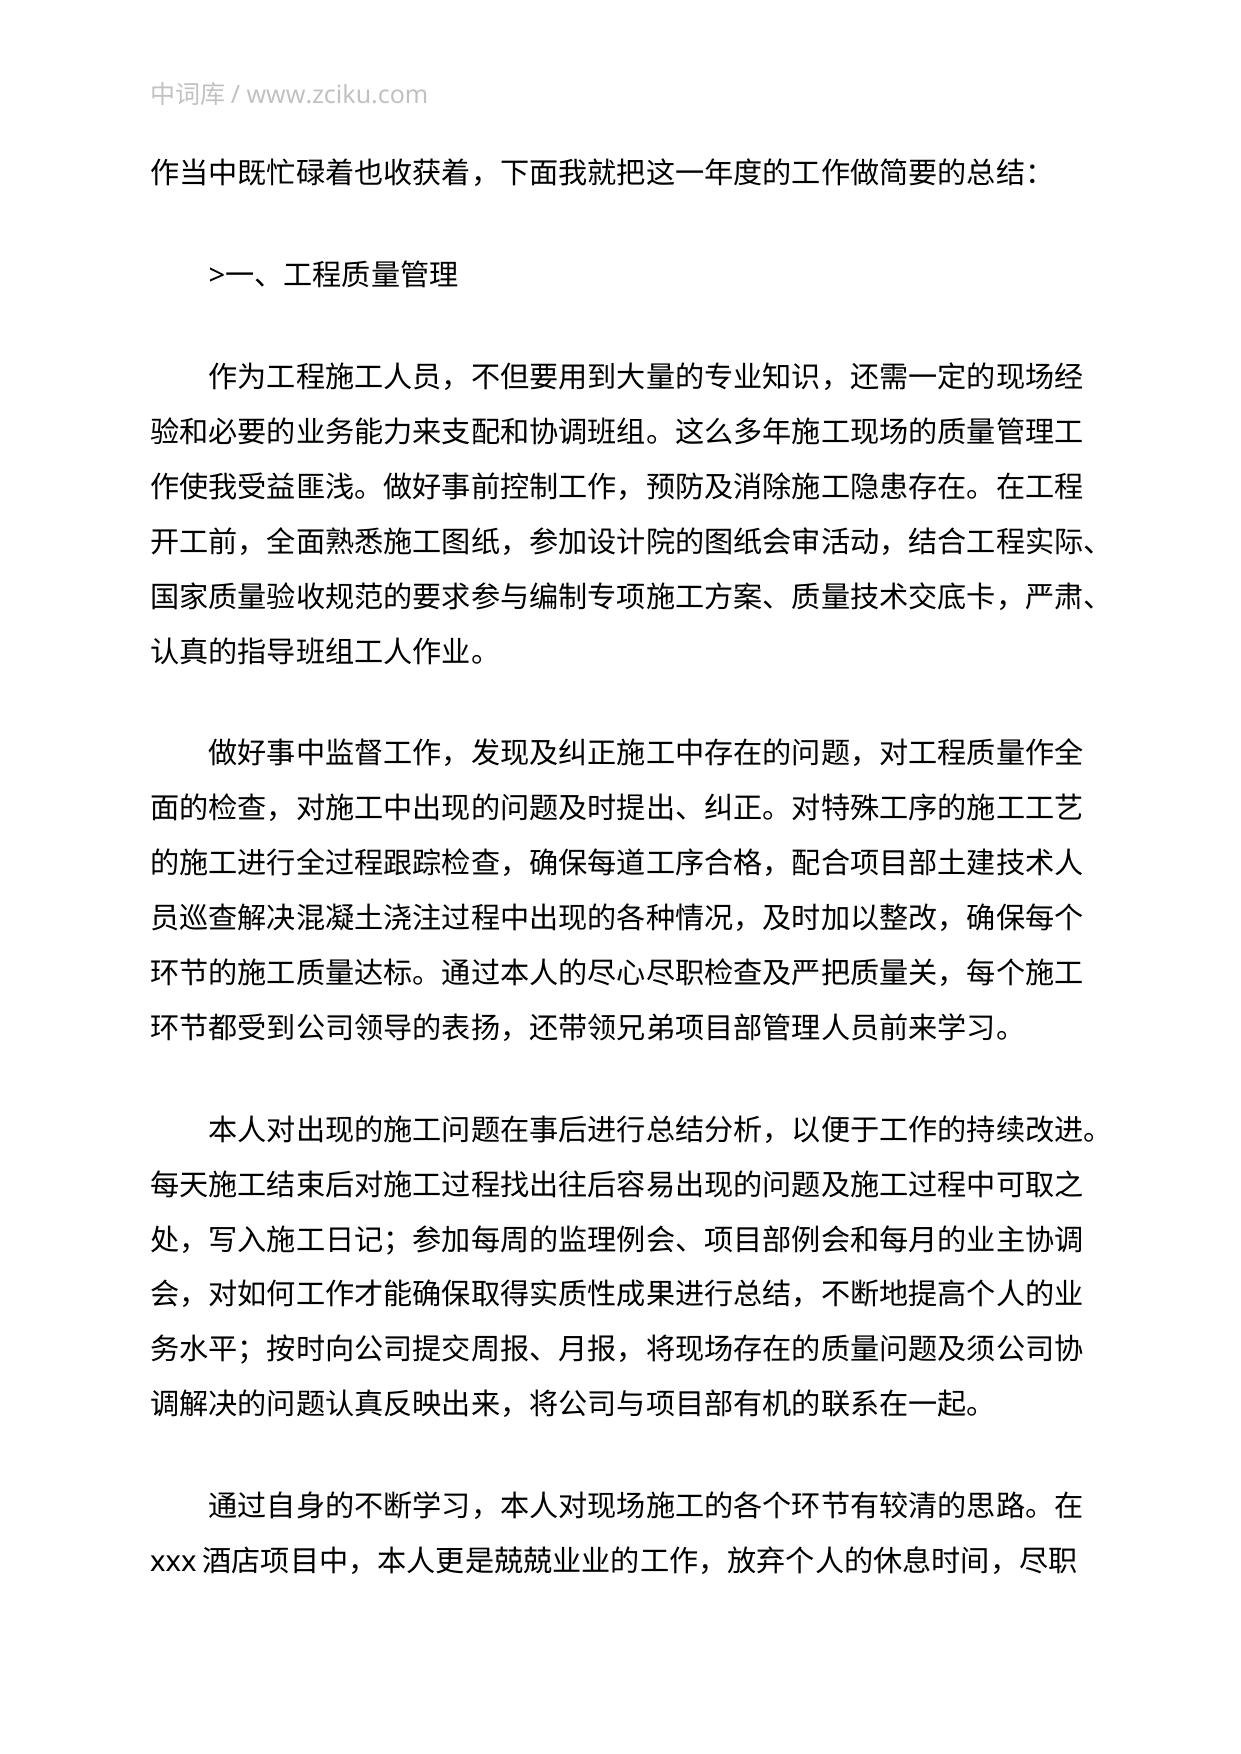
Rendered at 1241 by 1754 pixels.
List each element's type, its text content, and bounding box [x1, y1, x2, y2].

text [150, 150, 1090, 192]
text 本人对出现的施工问题在事后进行总结分析，以便于工作的持续改进。每天施工结束后对施工过程找出往后容易出现的问题及施工过程中可取之处，写入施工日记；参加每周的监理例会、项目部例会和每月的业主协调会，对如何工作才能确保取得实质性成果进行总结，不断地提高个人的业务水平；按时向公司提交周报、月报，将现场存在的质量问题及须公司协调解决的问题认真反映出来，将公司与项目部有机的联系在一起。 [150, 1106, 1090, 1423]
text >一、工程质量管理 [150, 252, 1090, 294]
text 做好事中监督工作，发现及纠正施工中存在的问题，对工程质量作全面的检查，对施工中出现的问题及时提出、纠正。对特殊工序的施工工艺的施工进行全过程跟踪检查，确保每道工序合格，配合项目部土建技术人员巡查解决混凝土浇注过程中出现的各种情况，及时加以整改，确保每个环节的施工质量达标。通过本人的尽心尽职检查及严把质量关，每个施工环节都受到公司领导的表扬，还带领兄弟项目部管理人员前来学习。 [150, 730, 1090, 1047]
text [150, 1482, 1090, 1580]
text 作为工程施工人员，不但要用到大量的专业知识，还需一定的现场经验和必要的业务能力来支配和协调班组。这么多年施工现场的质量管理工作使我受益匪浅。做好事前控制工作，预防及消除施工隐患存在。在工程开工前，全面熟悉施工图纸，参加设计院的图纸会审活动，结合工程实际、国家质量验收规范的要求参与编制专项施工方案、质量技术交底卡，严肃、认真的指导班组工人作业。 [150, 354, 1090, 671]
